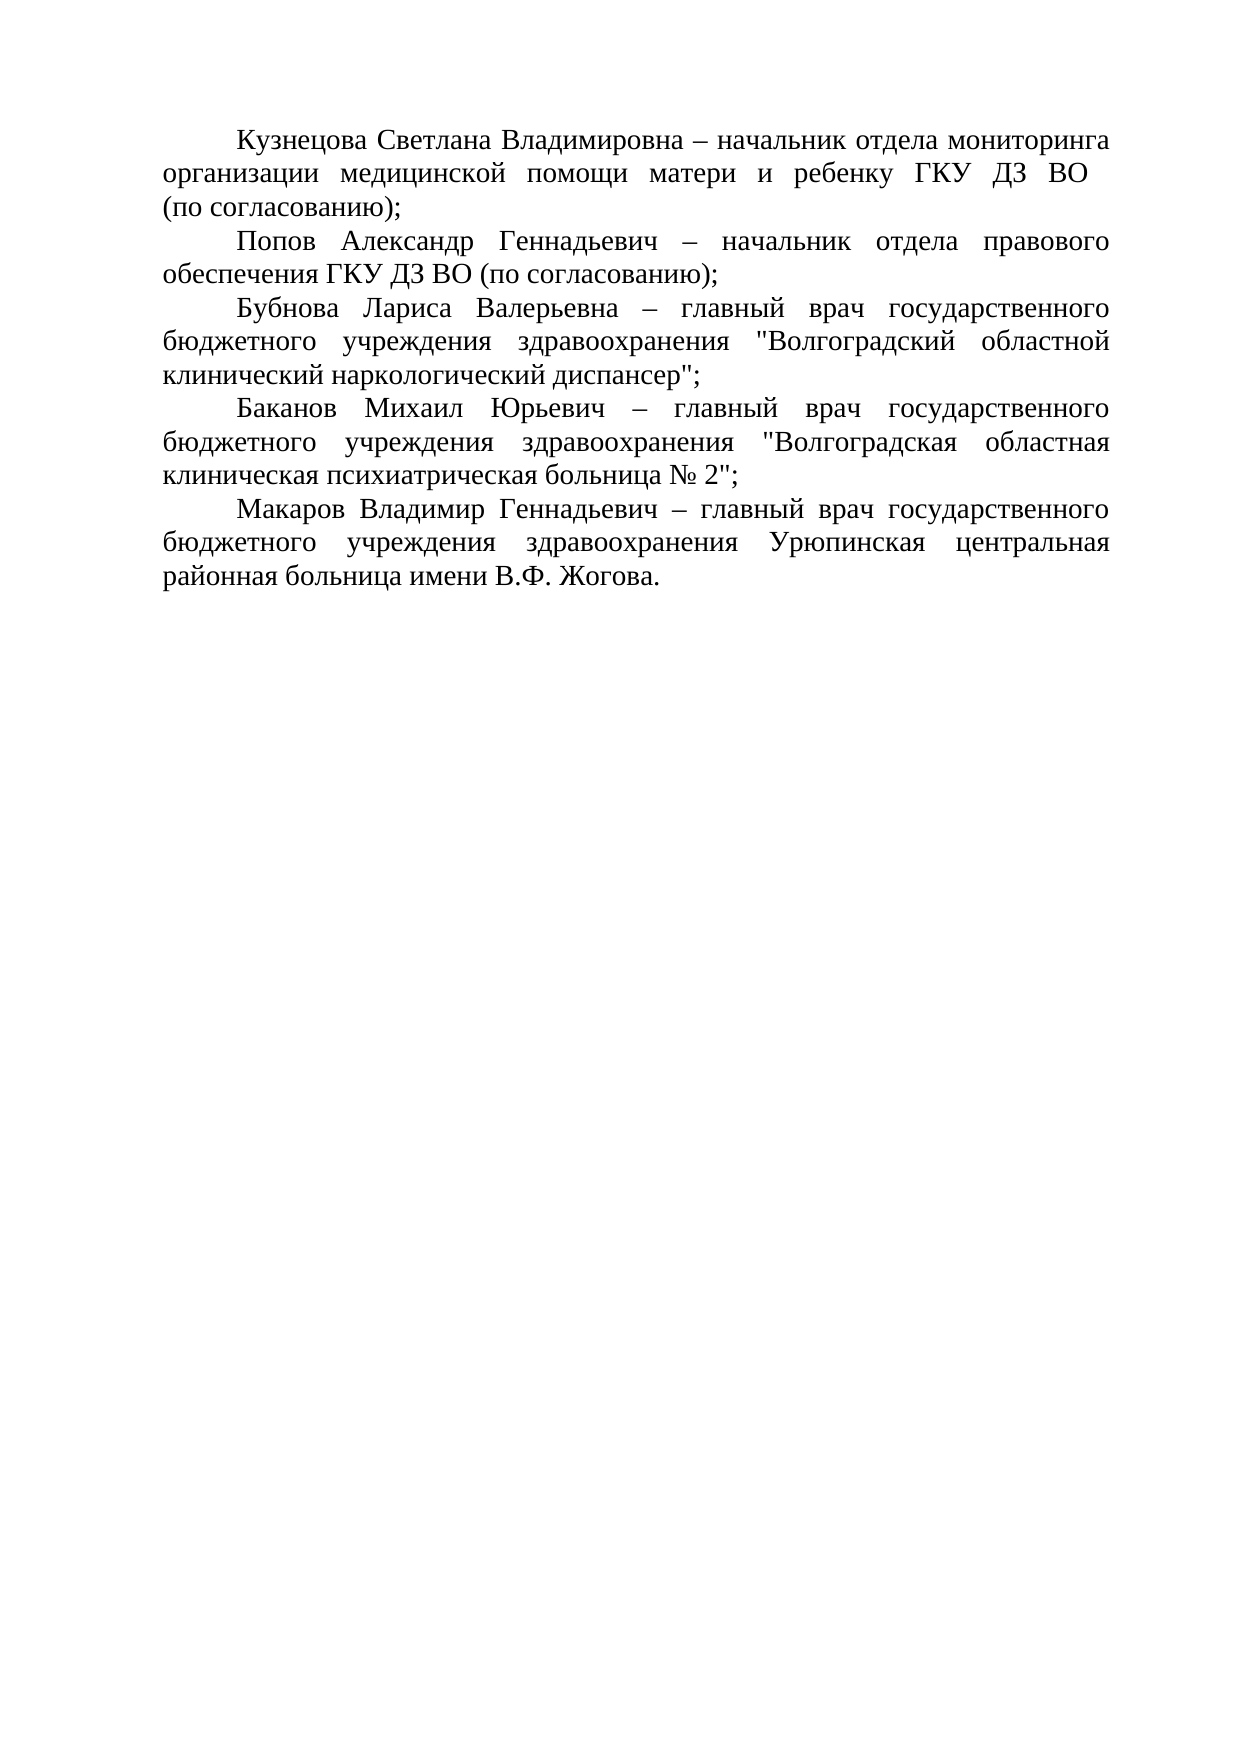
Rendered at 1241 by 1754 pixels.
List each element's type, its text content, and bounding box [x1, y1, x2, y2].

text Попов Александр Геннадьевич – начальник отдела правового обеспечения ГКУ ДЗ ВО (по согласованию); [162, 223, 1110, 290]
text Кузнецова Светлана Владимировна – начальник отдела мониторинга организации медицинской помощи матери и ребенку ГКУ ДЗ ВО (по согласованию); [162, 122, 1110, 223]
text Макаров Владимир Геннадьевич – главный врач государственного бюджетного учреждения здравоохранения Урюпинская центральная районная больница имени В.Ф. Жогова. [162, 491, 1110, 592]
text Баканов Михаил Юрьевич – главный врач государственного бюджетного учреждения здравоохранения "Волгоградская областная клиническая психиатрическая больница № 2"; [162, 390, 1110, 491]
text Бубнова Лариса Валерьевна – главный врач государственного бюджетного учреждения здравоохранения "Волгоградский областной клинический наркологический диспансер"; [162, 290, 1110, 390]
